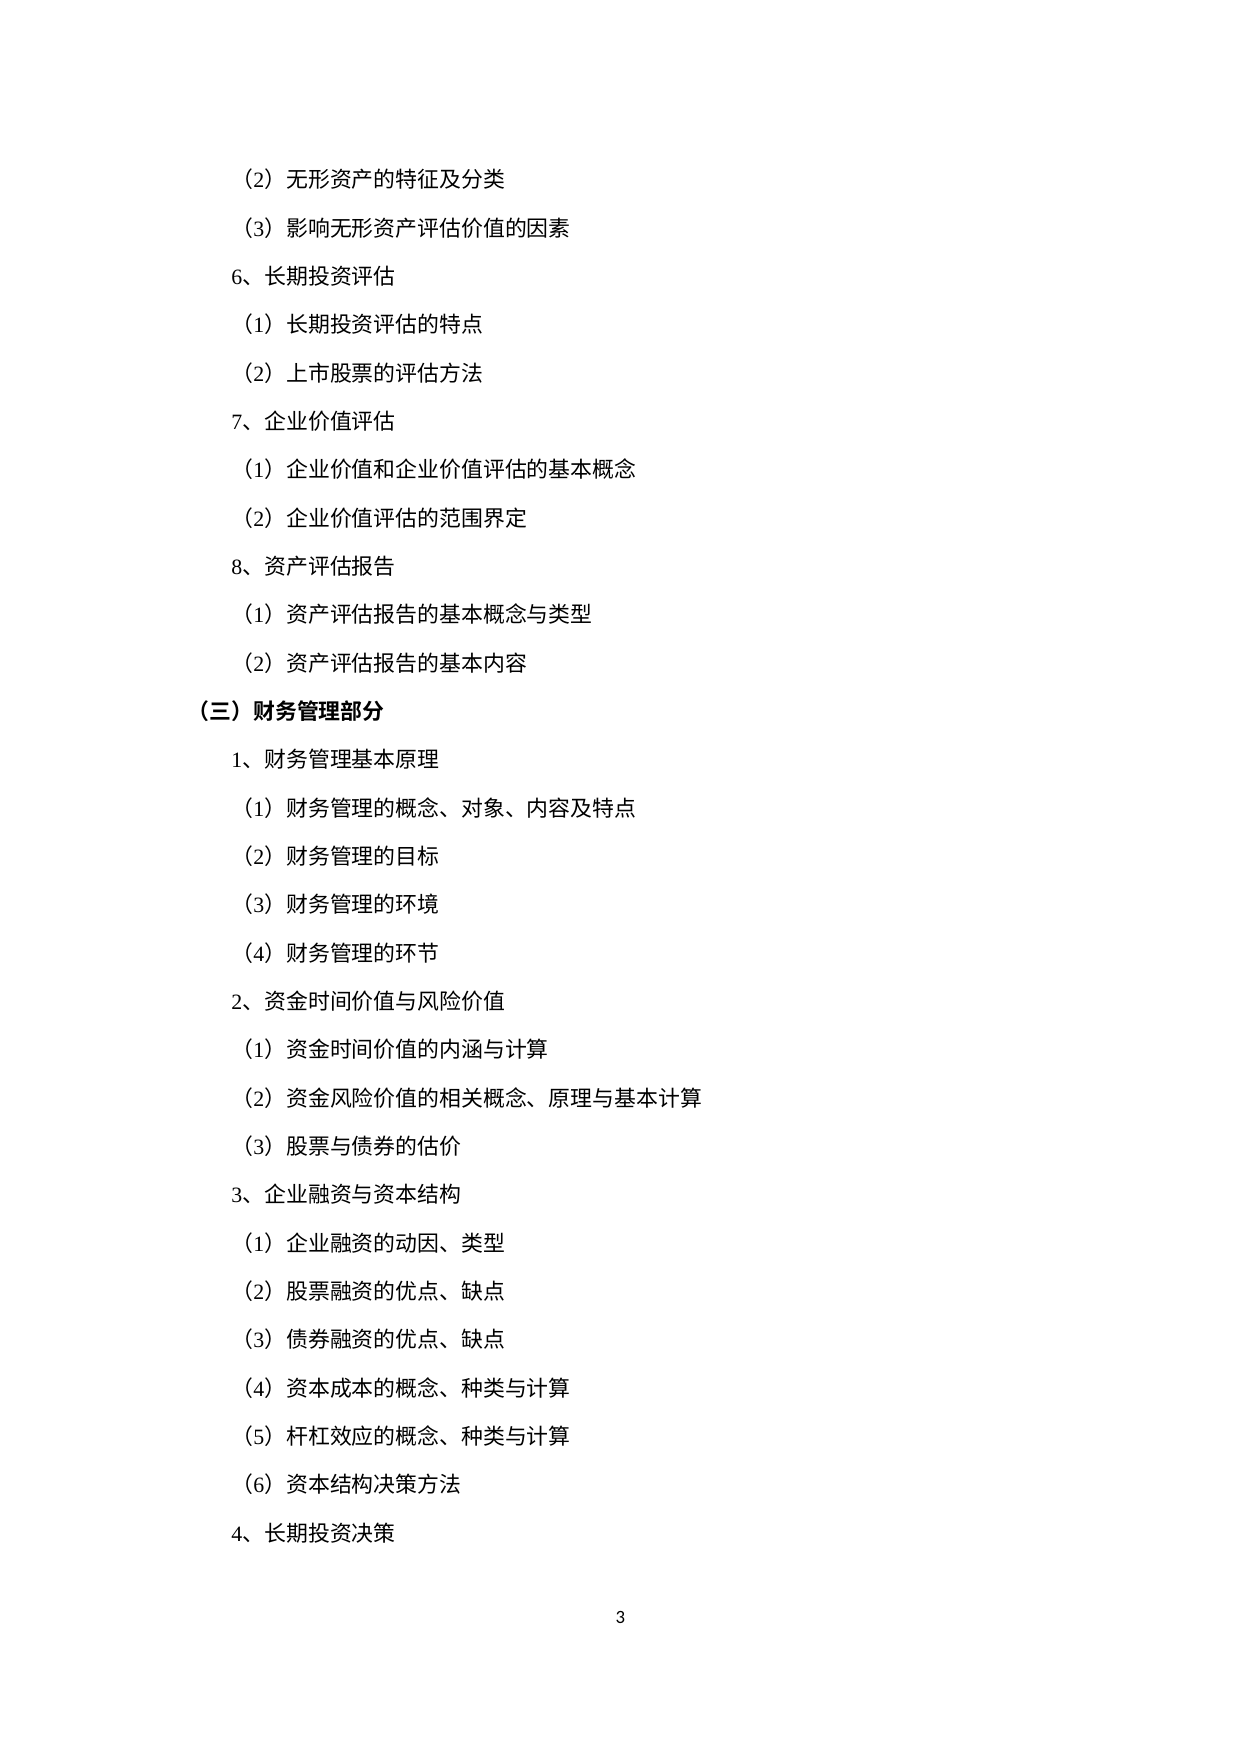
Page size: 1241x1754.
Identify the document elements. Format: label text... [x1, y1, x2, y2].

text （2）财务管理的目标 [231, 839, 1053, 871]
text 7、企业价值评估 [231, 404, 1053, 436]
text （2）企业价值评估的范围界定 [231, 500, 1053, 533]
text （1）资金时间价值的内涵与计算 [231, 1032, 1053, 1064]
text （2）资产评估报告的基本内容 [231, 645, 1053, 678]
text 3、企业融资与资本结构 [231, 1177, 1053, 1209]
text （3）债券融资的优点、缺点 [231, 1322, 1053, 1354]
text （4）资本成本的概念、种类与计算 [231, 1370, 1053, 1403]
text （2）股票融资的优点、缺点 [231, 1274, 1053, 1306]
text （5）杆杠效应的概念、种类与计算 [231, 1419, 1053, 1451]
text （3）股票与债券的估价 [231, 1129, 1053, 1161]
text 4、长期投资决策 [231, 1515, 1053, 1548]
text 6、长期投资评估 [231, 259, 1053, 291]
text 1、财务管理基本原理 [231, 742, 1053, 774]
text （三）财务管理部分 [187, 694, 1053, 726]
text （1）长期投资评估的特点 [231, 307, 1053, 339]
text 8、资产评估报告 [231, 549, 1053, 581]
text （1）企业价值和企业价值评估的基本概念 [231, 452, 1053, 484]
text （3）财务管理的环境 [231, 887, 1053, 919]
text （4）财务管理的环节 [231, 935, 1053, 968]
text （1）财务管理的概念、对象、内容及特点 [231, 790, 1053, 823]
text （6）资本结构决策方法 [231, 1467, 1053, 1499]
text （2）资金风险价值的相关概念、原理与基本计算 [231, 1080, 1053, 1113]
text （2）无形资产的特征及分类 [231, 162, 1053, 194]
text （1）企业融资的动因、类型 [231, 1225, 1053, 1258]
text （1）资产评估报告的基本概念与类型 [231, 597, 1053, 629]
text 2、资金时间价值与风险价值 [231, 984, 1053, 1016]
text （2）上市股票的评估方法 [231, 355, 1053, 388]
text （3）影响无形资产评估价值的因素 [231, 210, 1053, 243]
